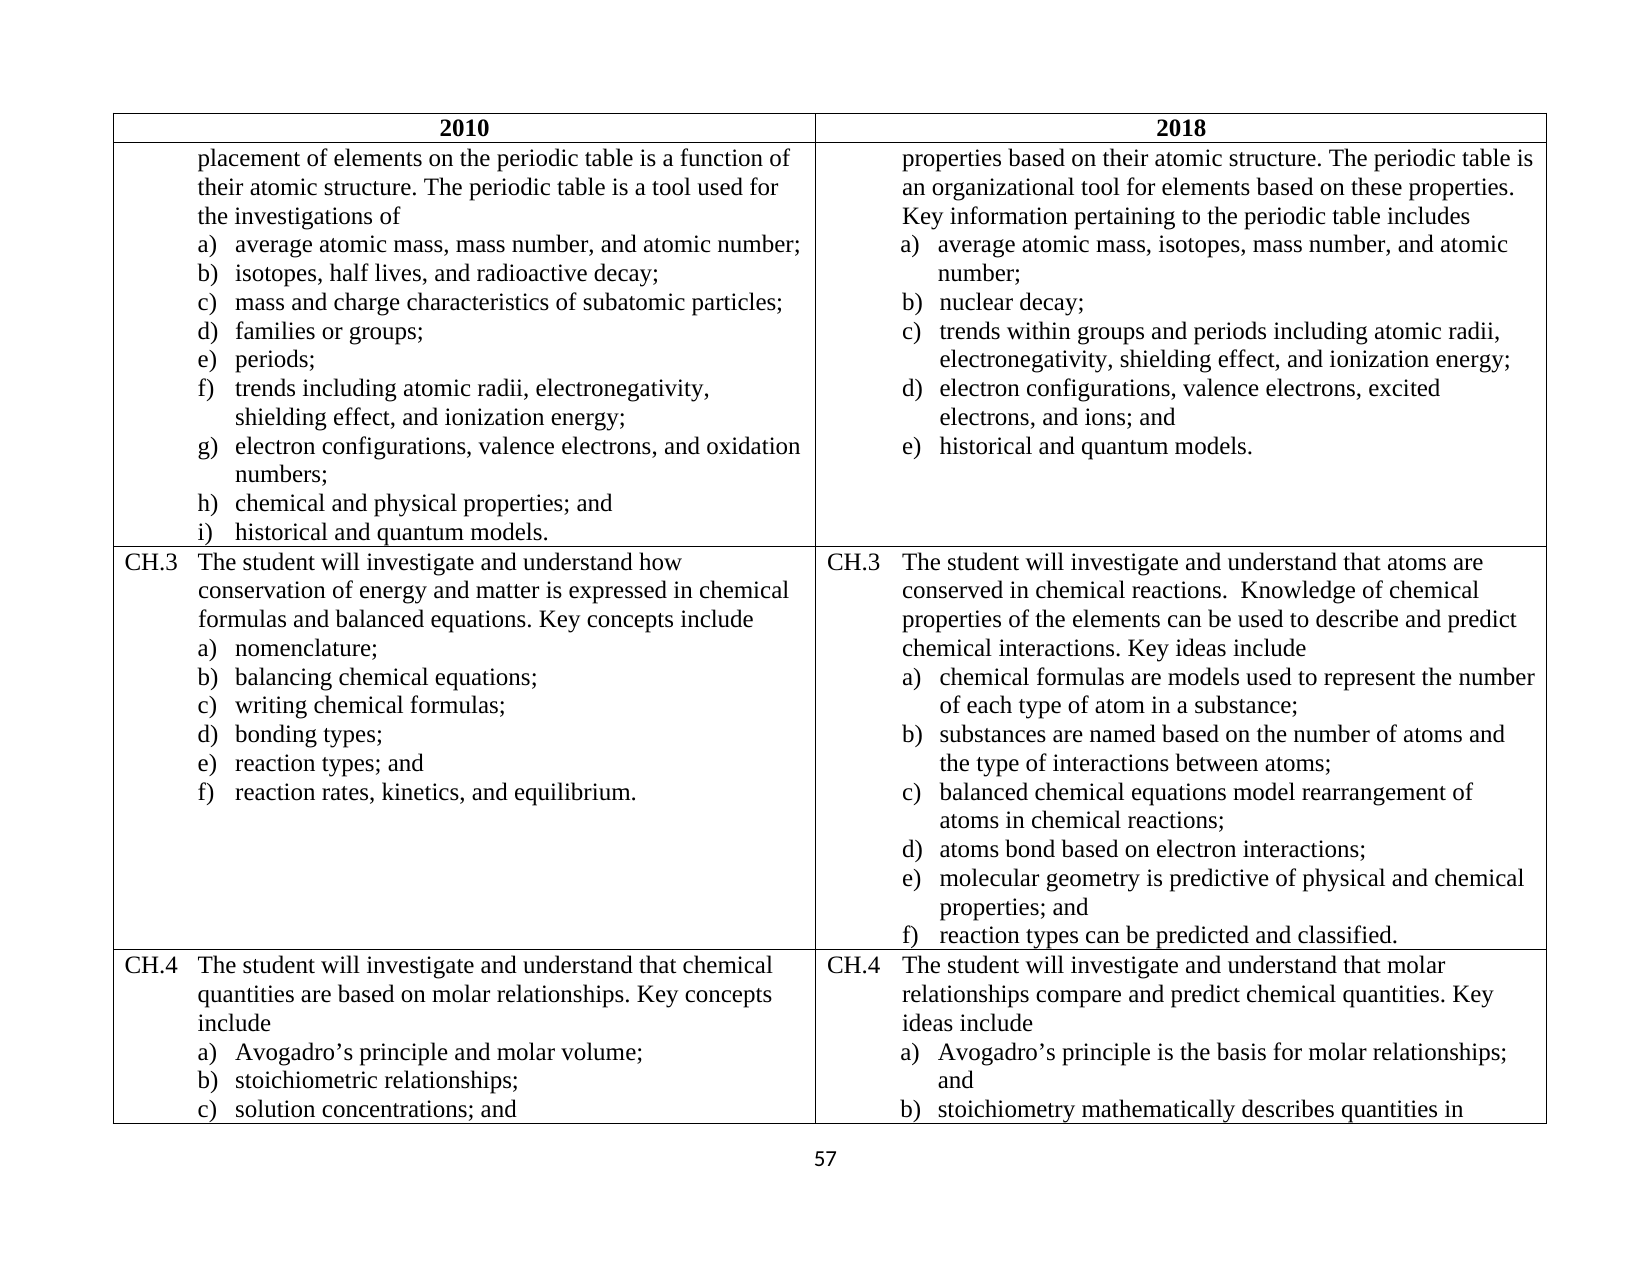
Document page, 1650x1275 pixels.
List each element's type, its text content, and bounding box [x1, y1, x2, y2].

table_cell CH.3 The student will investigate and understand that atoms are conserved in chemical reactions. Knowledge of chemical properties of the elements can be used to describe and predict chemical interactions. Key ideas include chemical formulas are models used to represent the number of each type of atom in a substance; substances are named based on the number of atoms and the type of interactions between atoms; balanced chemical equations model rearrangement of atoms in chemical reactions; atoms bond based on electron interactions; molecular geometry is predictive of physical and chemical properties; and reaction types can be predicted and classified. [816, 547, 1546, 949]
table_header 2010 [114, 114, 815, 142]
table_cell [114, 950, 815, 1123]
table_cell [816, 950, 1546, 1123]
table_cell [114, 143, 815, 546]
table_header 2018 [816, 114, 1546, 142]
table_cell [816, 143, 1546, 546]
table_cell CH.3 The student will investigate and understand how conservation of energy and matter is expressed in chemical formulas and balanced equations. Key concepts include nomenclature; balancing chemical equations; writing chemical formulas; bonding types; reaction types; and reaction rates, kinetics, and equilibrium. [114, 547, 815, 949]
